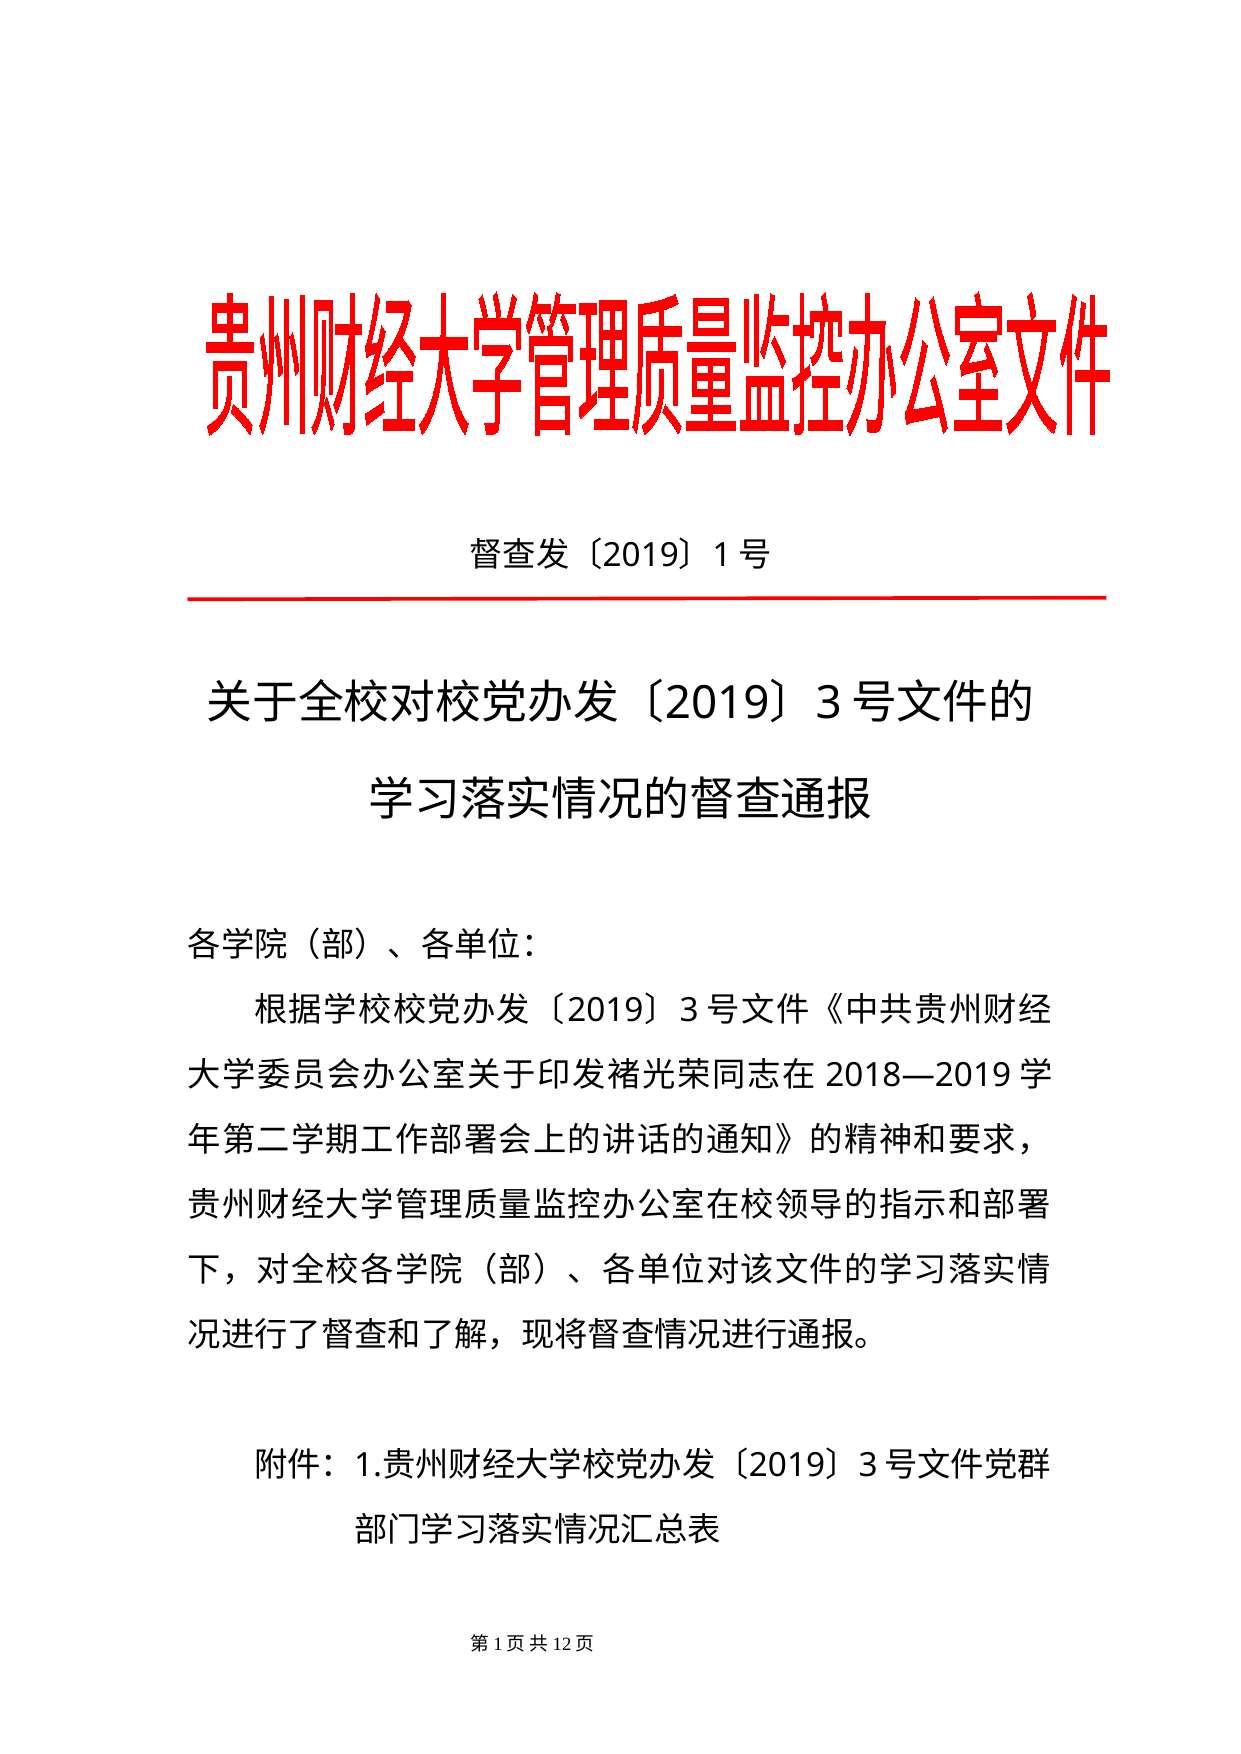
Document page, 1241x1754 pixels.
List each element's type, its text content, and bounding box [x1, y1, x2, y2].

text 督查发〔2019〕1号 [187, 519, 1053, 584]
text 附件：1.贵州财经大学校党办发〔2019〕3号文件党群部门学习落实情况汇总表 [254, 1429, 1053, 1559]
text 各学院（部）、各单位： [187, 909, 1053, 974]
text 根据学校校党办发〔2019〕3号文件《中共贵州财经大学委员会办公室关于印发褚光荣同志在2018—2019学年第二学期工作部署会上的讲话的通知》的精神和要求，贵州财经大学管理质量监控办公室在校领导的指示和部署下，对全校各学院（部）、各单位对该文件的学习落实情况进行了督查和了解，现将督查情况进行通报。 [187, 974, 1053, 1364]
text 关于全校对校党办发〔2019〕3号文件的学习落实情况的督查通报 [187, 649, 1053, 844]
